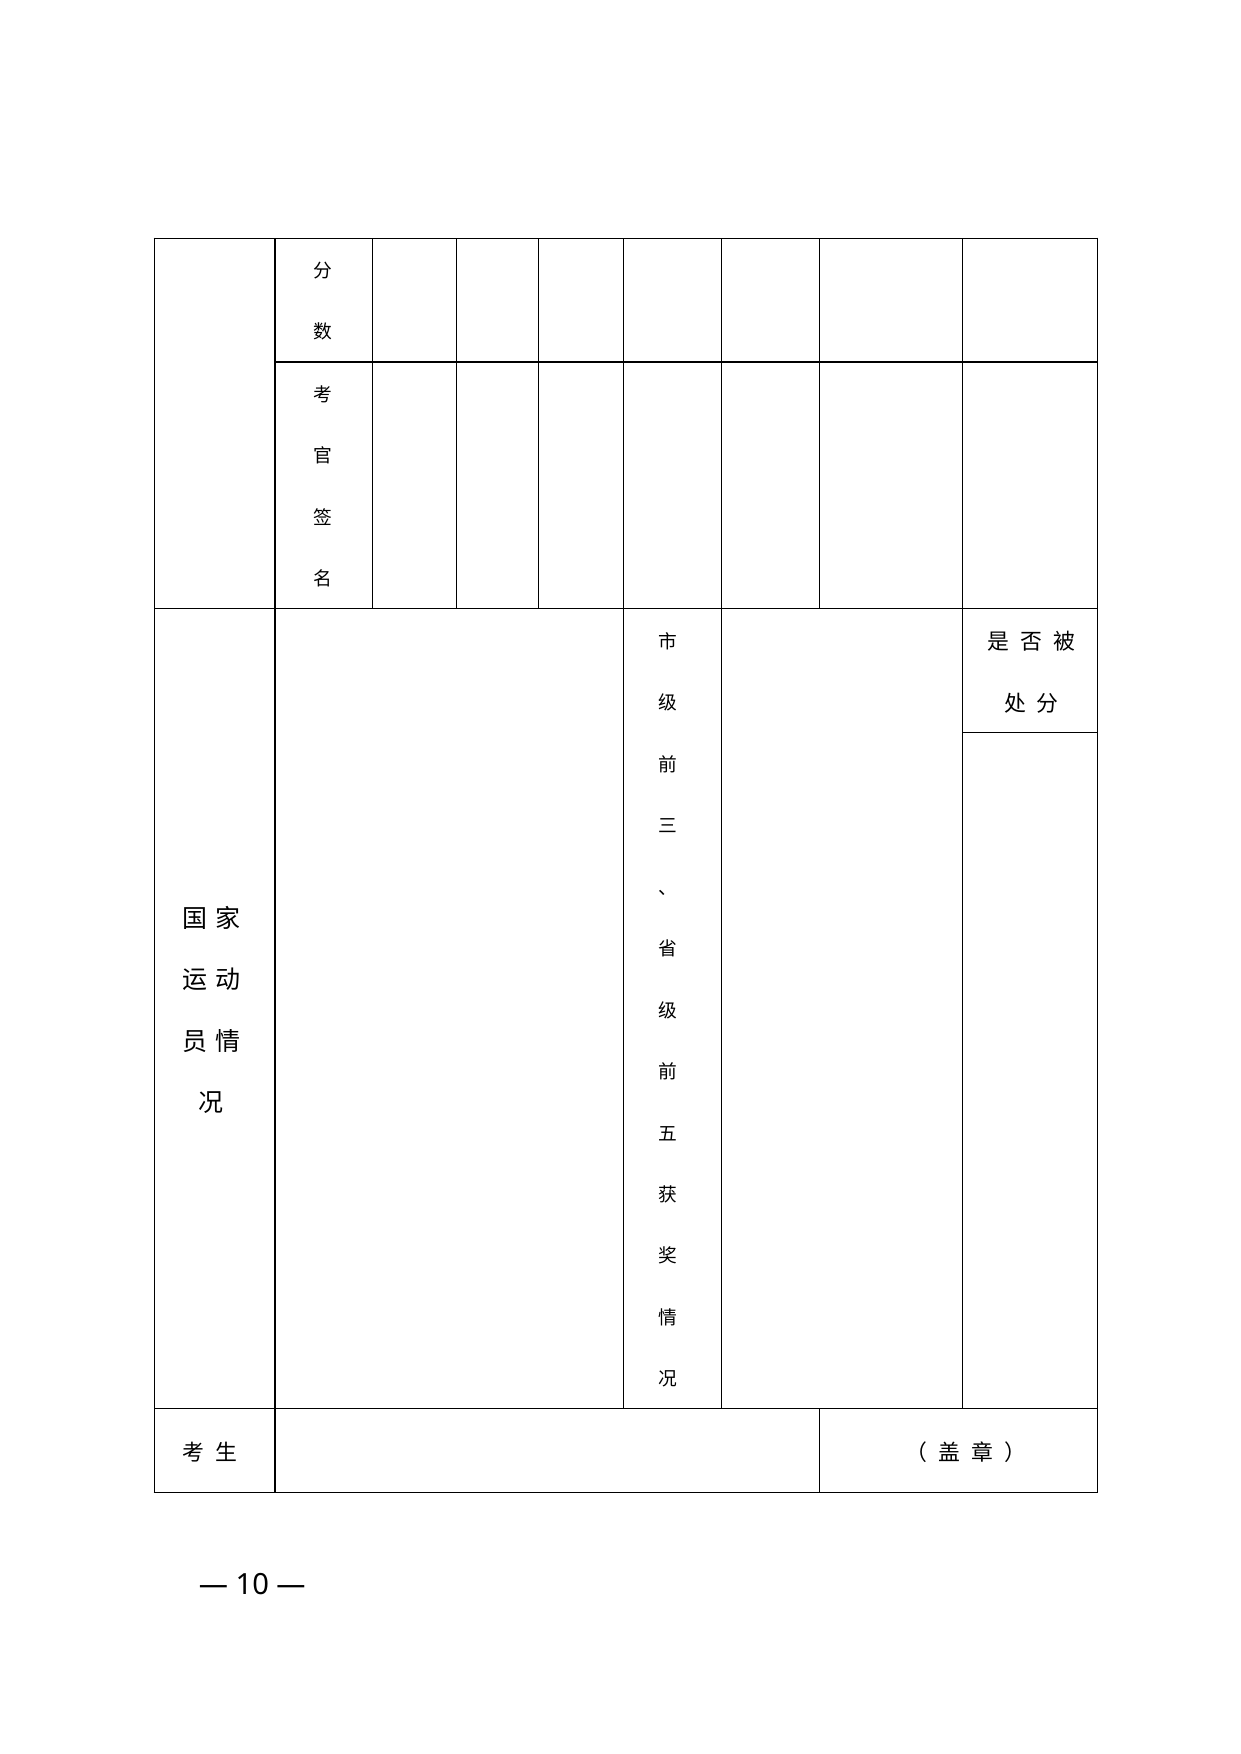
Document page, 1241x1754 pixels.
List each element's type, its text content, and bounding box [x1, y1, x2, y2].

table_cell 考官签名 [276, 363, 372, 608]
table_cell [722, 239, 819, 361]
table_cell [820, 363, 962, 608]
table_cell 市级前三、省级前五获奖情况 [624, 609, 721, 1408]
table_cell [722, 609, 962, 1408]
table_cell [624, 239, 721, 361]
table_cell [539, 363, 623, 608]
table_cell [624, 363, 721, 608]
table_cell [963, 363, 1097, 608]
table_cell [722, 363, 819, 608]
table_cell [963, 733, 1097, 1408]
table_cell 国家运动员情况 [155, 609, 274, 1408]
table_cell [276, 1409, 819, 1492]
table_cell 考生所在 学校意见 [155, 1409, 274, 1492]
table_cell （盖章） 年月日 [820, 1409, 1097, 1492]
table_cell [457, 239, 538, 361]
table_cell 是否被处分 [963, 609, 1097, 732]
table_cell [373, 363, 456, 608]
table_cell [457, 363, 538, 608]
table_cell [276, 609, 623, 1408]
table_cell [373, 239, 456, 361]
table_cell 分数 [276, 239, 372, 361]
table_cell [539, 239, 623, 361]
table_cell [963, 239, 1097, 361]
table_cell [820, 239, 962, 361]
